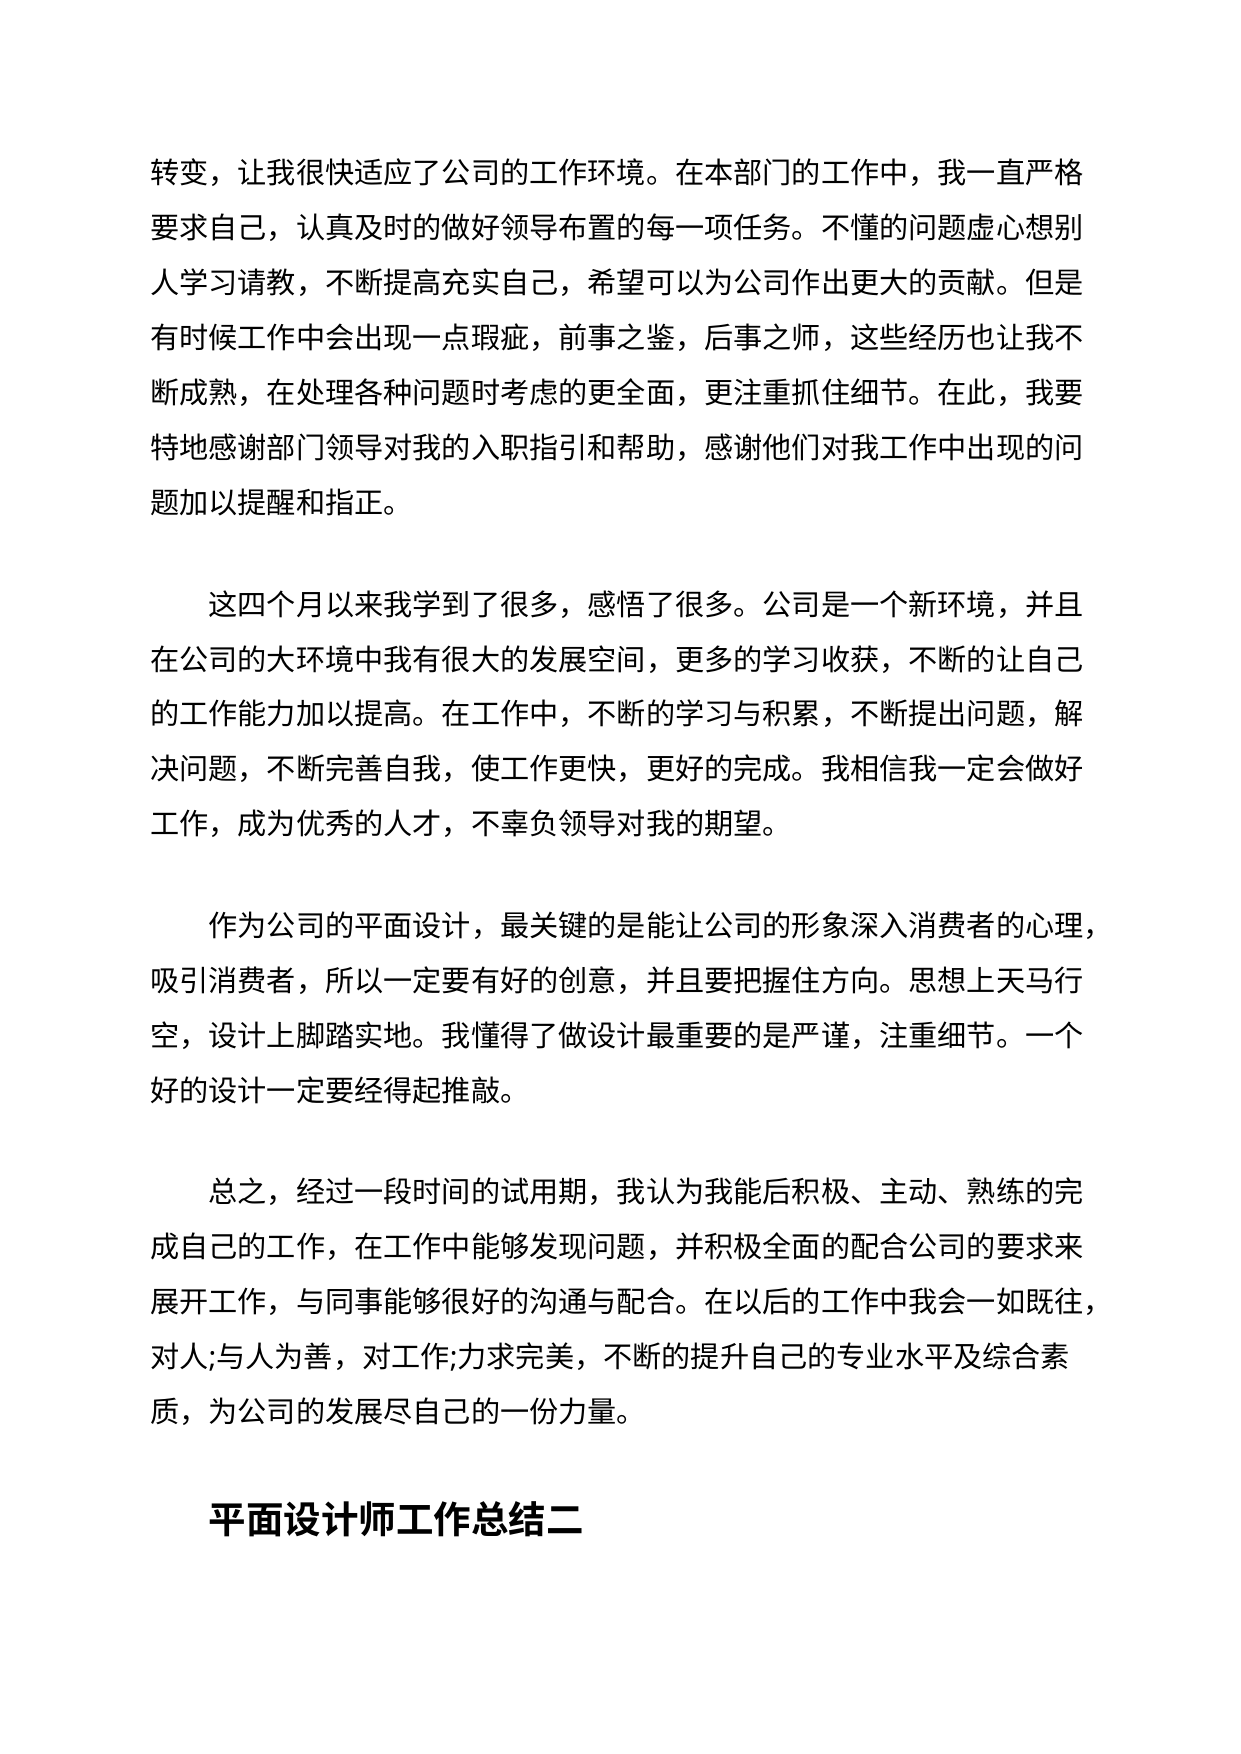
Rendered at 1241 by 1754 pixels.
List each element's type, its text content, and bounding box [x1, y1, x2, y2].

text 这四个月以来我学到了很多，感悟了很多。公司是一个新环境，并且在公司的大环境中我有很大的发展空间，更多的学习收获，不断的让自己的工作能力加以提高。在工作中，不断的学习与积累，不断提出问题，解决问题，不断完善自我，使工作更快，更好的完成。我相信我一定会做好工作，成为优秀的人才，不辜负领导对我的期望。 [150, 581, 1090, 843]
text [150, 150, 1090, 522]
text 总之，经过一段时间的试用期，我认为我能后积极、主动、熟练的完成自己的工作，在工作中能够发现问题，并积极全面的配合公司的要求来展开工作，与同事能够很好的沟通与配合。在以后的工作中我会一如既往，对人;与人为善，对工作;力求完美，不断的提升自己的专业水平及综合素质，为公司的发展尽自己的一份力量。 [150, 1169, 1090, 1431]
text 平面设计师工作总结二 [150, 1490, 1090, 1545]
text 作为公司的平面设计，最关键的是能让公司的形象深入消费者的心理，吸引消费者，所以一定要有好的创意，并且要把握住方向。思想上天马行空，设计上脚踏实地。我懂得了做设计最重要的是严谨，注重细节。一个好的设计一定要经得起推敲。 [150, 902, 1090, 1109]
